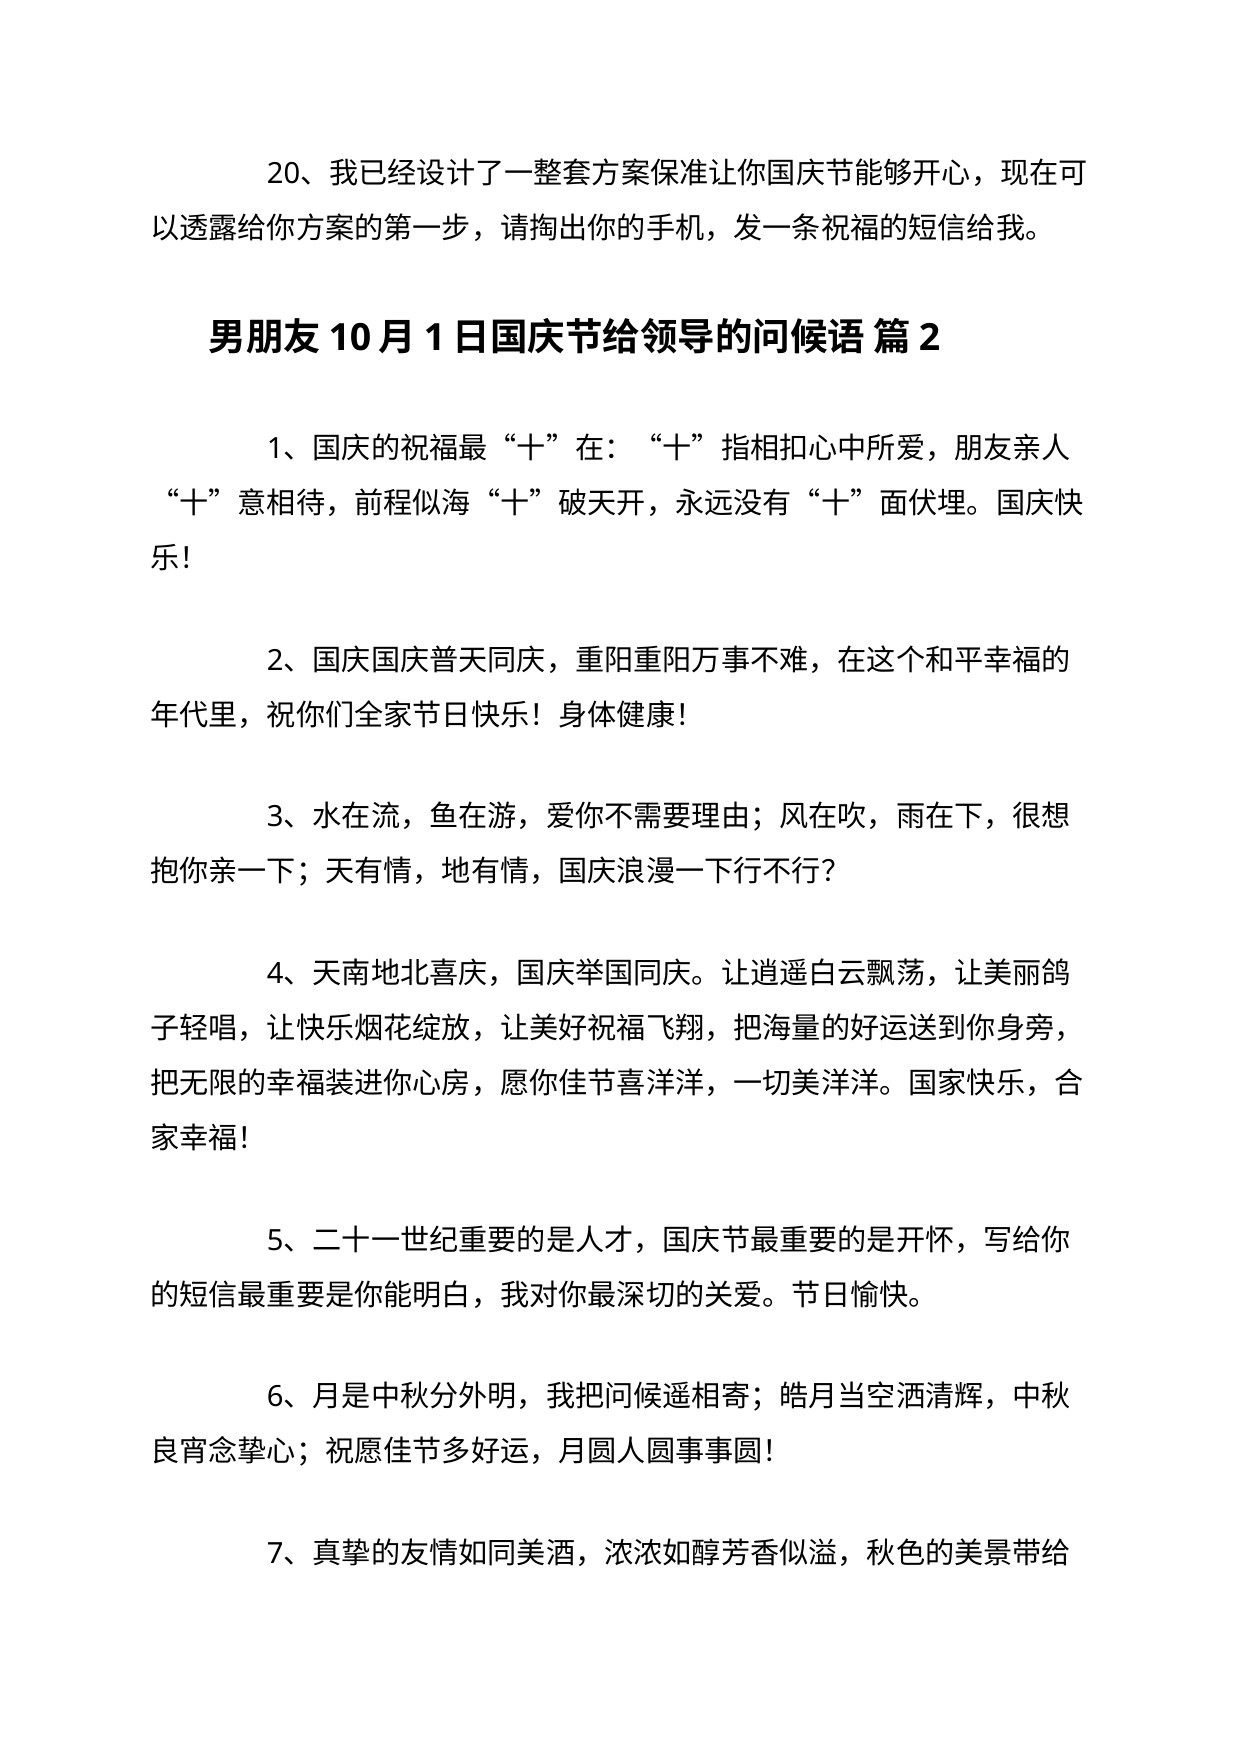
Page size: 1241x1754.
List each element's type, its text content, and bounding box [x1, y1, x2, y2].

text 男朋友10月1日国庆节给领导的问候语 篇2 [150, 307, 1090, 361]
text 1、国庆的祝福最“十”在：“十”指相扣心中所爱，朋友亲人“十”意相待，前程似海“十”破天开，永远没有“十”面伏埋。国庆快乐！ [150, 424, 1090, 577]
text 4、天南地北喜庆，国庆举国同庆。让逍遥白云飘荡，让美丽鸽子轻唱，让快乐烟花绽放，让美好祝福飞翔，把海量的好运送到你身旁，把无限的幸福装进你心房，愿你佳节喜洋洋，一切美洋洋。国家快乐，合家幸福！ [150, 949, 1090, 1157]
text 2、国庆国庆普天同庆，重阳重阳万事不难，在这个和平幸福的年代里，祝你们全家节日快乐！身体健康！ [150, 636, 1090, 733]
text 3、水在流，鱼在游，爱你不需要理由；风在吹，雨在下，很想抱你亲一下；天有情，地有情，国庆浪漫一下行不行？ [150, 793, 1090, 890]
text 6、月是中秋分外明，我把问候遥相寄；皓月当空洒清辉，中秋良宵念挚心；祝愿佳节多好运，月圆人圆事事圆！ [150, 1373, 1090, 1470]
text 20、我已经设计了一整套方案保准让你国庆节能够开心，现在可以透露给你方案的第一步，请掏出你的手机，发一条祝福的短信给我。 [150, 150, 1090, 247]
text 5、二十一世纪重要的是人才，国庆节最重要的是开怀，写给你的短信最重要是你能明白，我对你最深切的关爱。节日愉快。 [150, 1216, 1090, 1313]
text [150, 1530, 1090, 1572]
